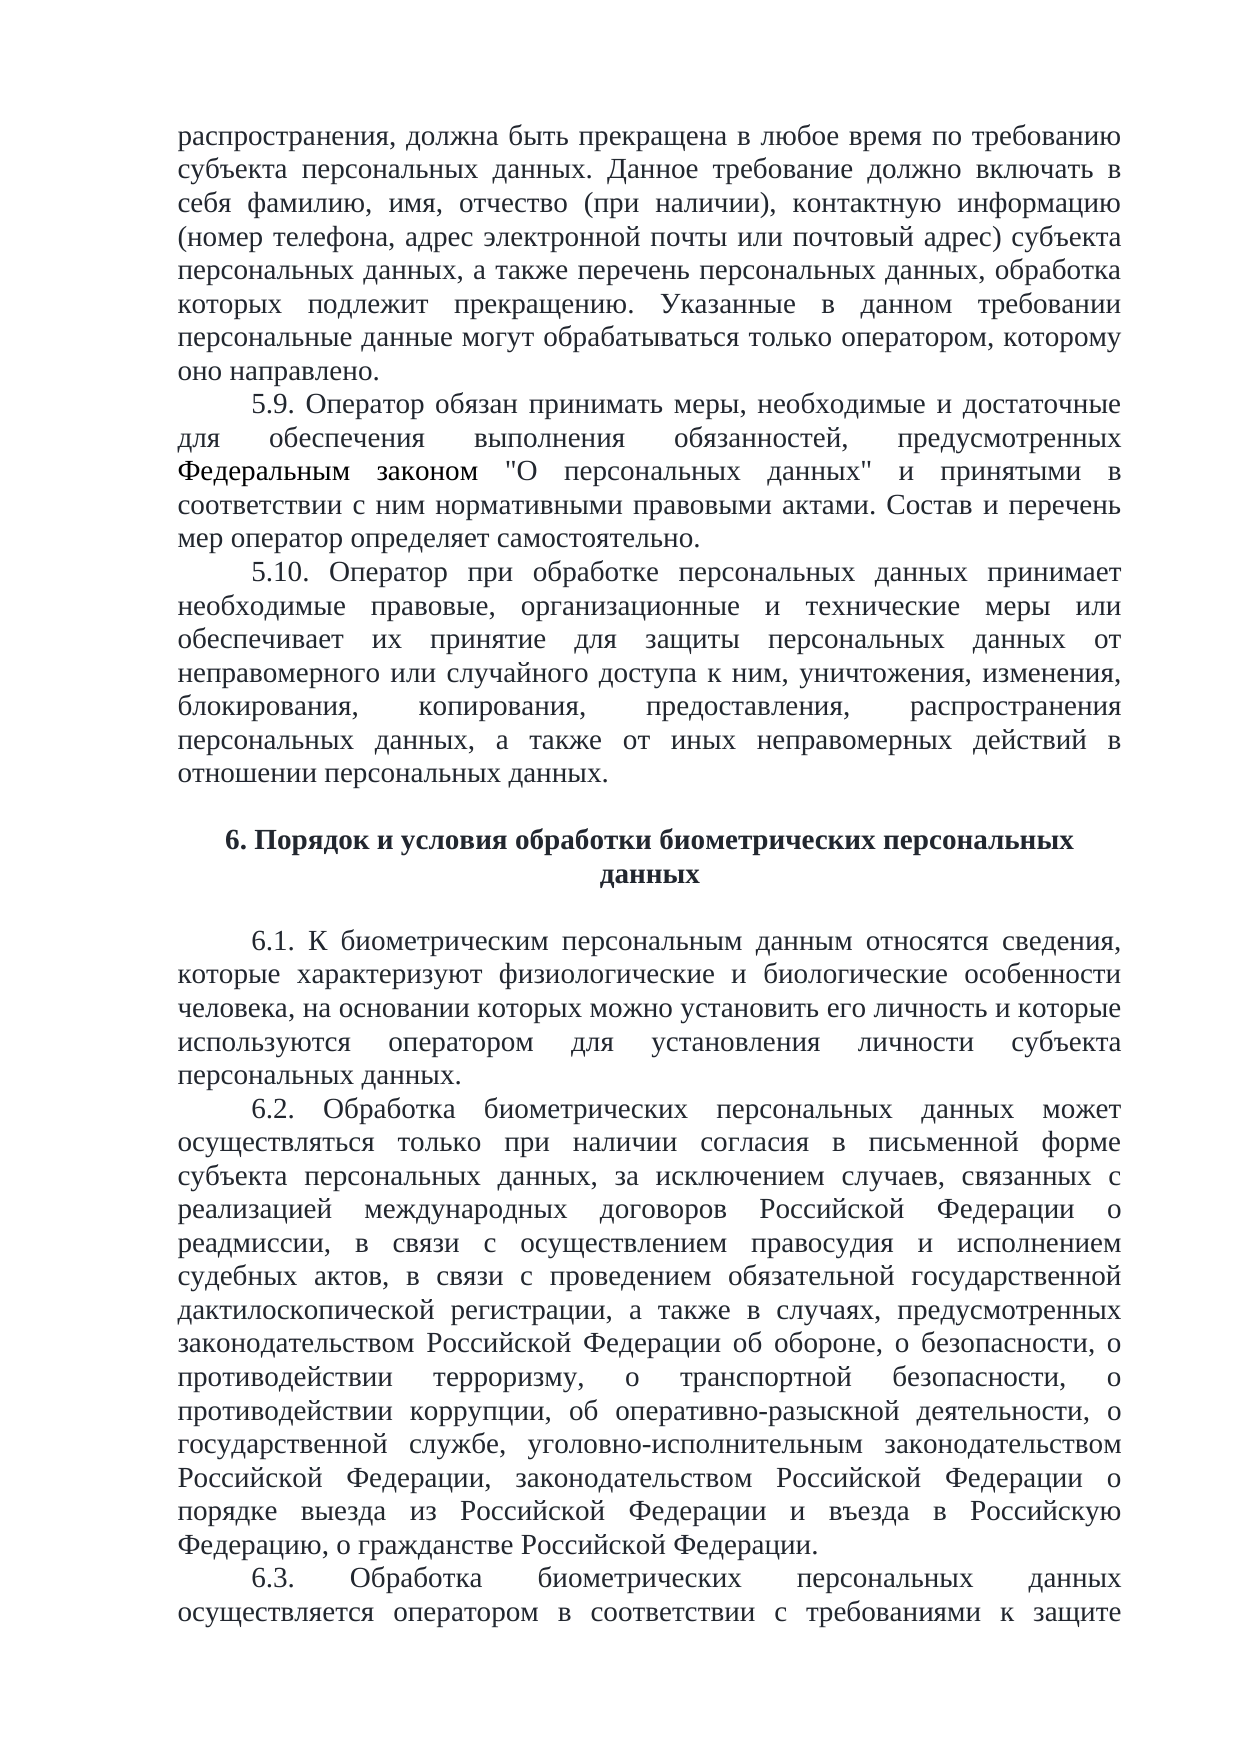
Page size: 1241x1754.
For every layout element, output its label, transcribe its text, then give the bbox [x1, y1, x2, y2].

text 5.10. Оператор при обработке персональных данных принимает необходимые правовые, организационные и технические меры или обеспечивает их принятие для защиты персональных данных от неправомерного или случайного доступа к ним, уничтожения, изменения, блокирования, копирования, предоставления, распространения персональных данных, а также от иных неправомерных действий в отношении персональных данных. [177, 554, 1122, 789]
text 6. Порядок и условия обработки биометрических персональных данных [177, 822, 1122, 889]
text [177, 118, 1122, 386]
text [177, 1560, 1122, 1627]
text 5.9. Оператор обязан принимать меры, необходимые и достаточные для обеспечения выполнения обязанностей, предусмотренных Федеральным законом "О персональных данных" и принятыми в соответствии с ним нормативными правовыми актами. Состав и перечень мер оператор определяет самостоятельно. [177, 386, 1122, 554]
text 6.2. Обработка биометрических персональных данных может осуществляться только при наличии согласия в письменной форме субъекта персональных данных, за исключением случаев, связанных с реализацией международных договоров Российской Федерации о реадмиссии, в связи с осуществлением правосудия и исполнением судебных актов, в связи с проведением обязательной государственной дактилоскопической регистрации, а также в случаях, предусмотренных законодательством Российской Федерации об обороне, о безопасности, о противодействии терроризму, о транспортной безопасности, о противодействии коррупции, об оперативно-разыскной деятельности, о государственной службе, уголовно-исполнительным законодательством Российской Федерации, законодательством Российской Федерации о порядке выезда из Российской Федерации и въезда в Российскую Федерацию, о гражданстве Российской Федерации. [177, 1091, 1122, 1560]
text 6.1. К биометрическим персональным данным относятся сведения, которые характеризуют физиологические и биологические особенности человека, на основании которых можно установить его личность и которые используются оператором для установления личности субъекта персональных данных. [177, 923, 1122, 1091]
